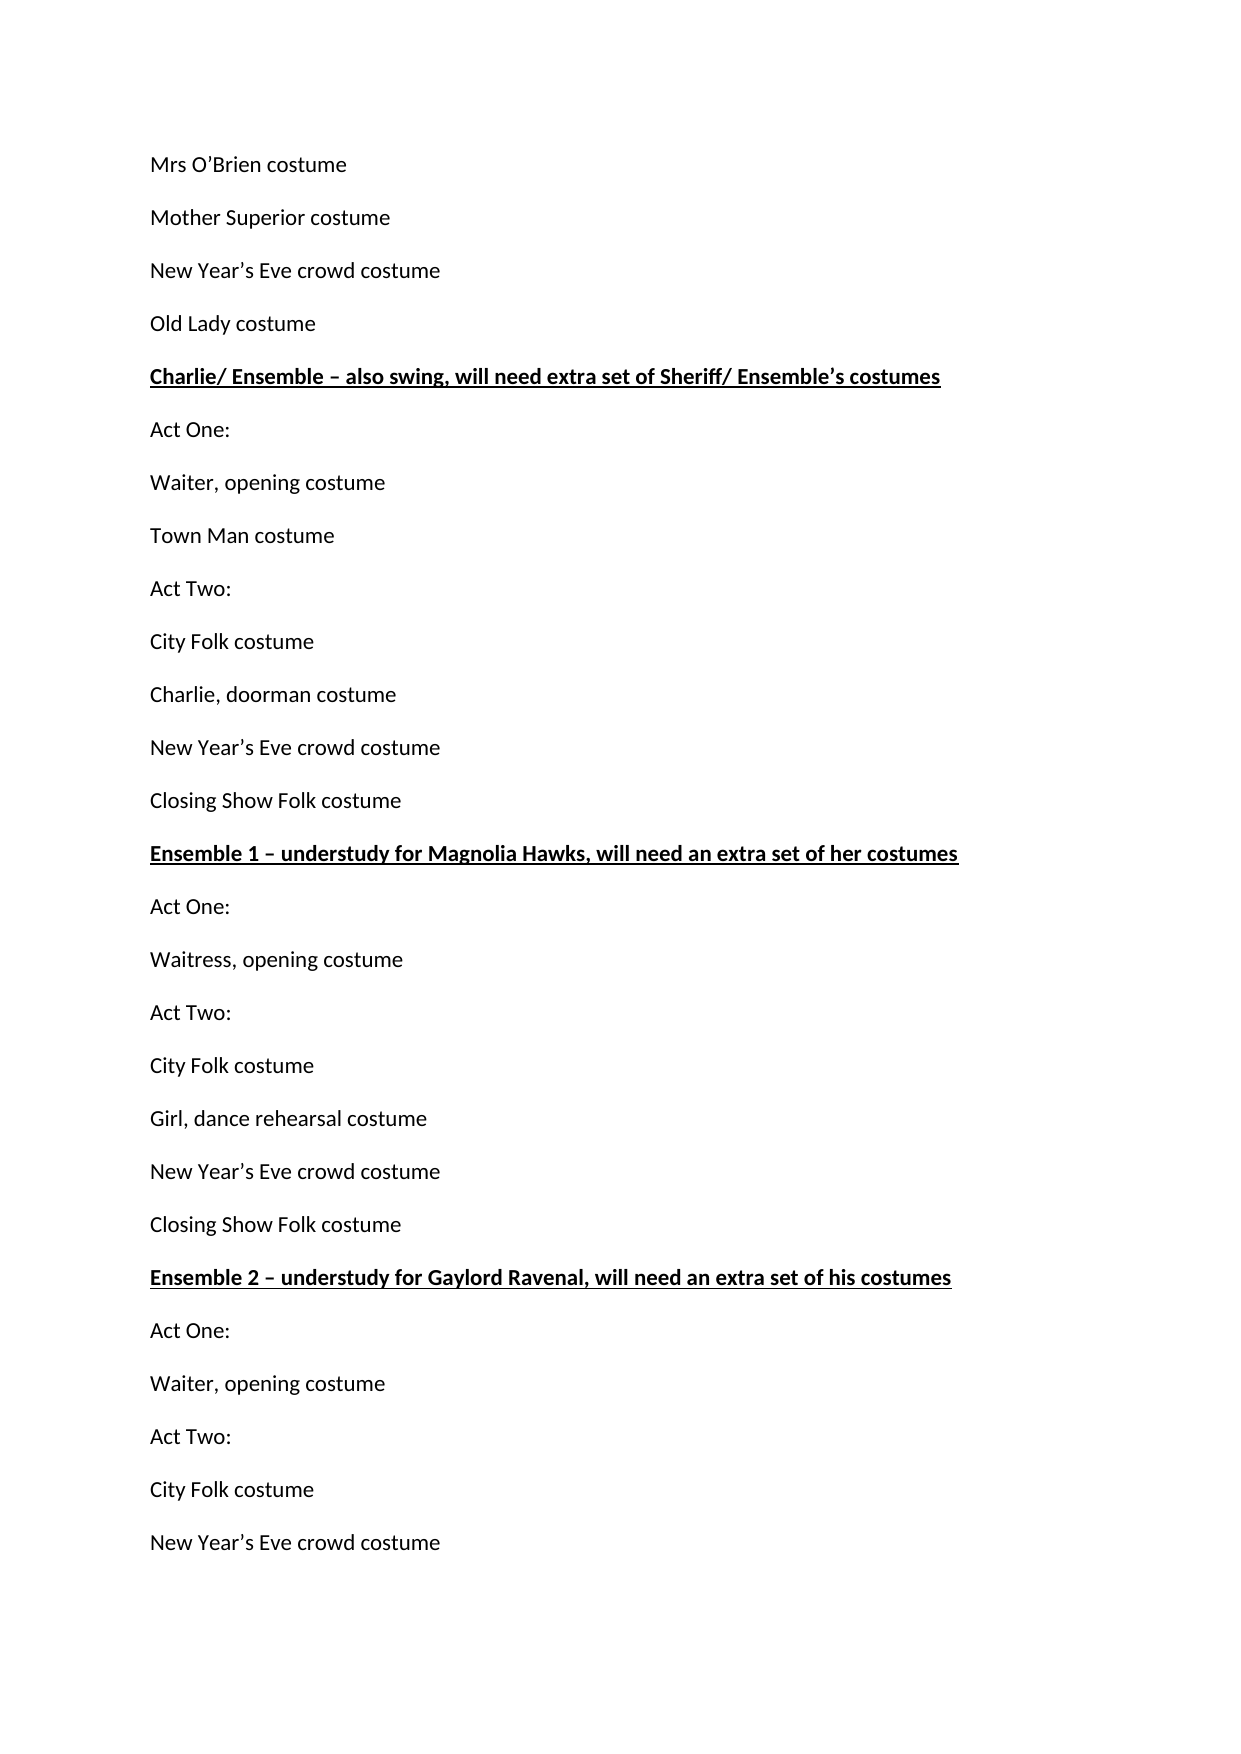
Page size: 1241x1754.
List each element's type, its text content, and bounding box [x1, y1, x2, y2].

text Act One: [150, 1316, 1090, 1344]
text City Folk costume [150, 627, 1090, 655]
text New Year’s Eve crowd costume [150, 1528, 1090, 1557]
text Act Two: [150, 1422, 1090, 1451]
text Charlie, doorman costume [150, 680, 1090, 708]
text Old Lady costume [150, 309, 1090, 337]
text Closing Show Folk costume [150, 786, 1090, 814]
text Waitress, opening costume [150, 945, 1090, 973]
text Waiter, opening costume [150, 1369, 1090, 1397]
text Ensemble 1 – understudy for Magnolia Hawks, will need an extra set of her costumes [150, 839, 1090, 867]
text Act One: [150, 415, 1090, 443]
text New Year’s Eve crowd costume [150, 733, 1090, 761]
text New Year’s Eve crowd costume [150, 256, 1090, 284]
text Mother Superior costume [150, 203, 1090, 231]
text New Year’s Eve crowd costume [150, 1157, 1090, 1185]
text Act One: [150, 892, 1090, 920]
text City Folk costume [150, 1051, 1090, 1079]
text Charlie/ Ensemble – also swing, will need extra set of Sheriff/ Ensemble’s costumes [150, 362, 1090, 390]
text Waiter, opening costume [150, 468, 1090, 496]
text Ensemble 2 – understudy for Gaylord Ravenal, will need an extra set of his costumes [150, 1263, 1090, 1291]
text Closing Show Folk costume [150, 1210, 1090, 1238]
text Town Man costume [150, 521, 1090, 549]
text Girl, dance rehearsal costume [150, 1104, 1090, 1132]
text Act Two: [150, 574, 1090, 602]
text Act Two: [150, 998, 1090, 1026]
text Mrs O’Brien costume [150, 150, 1090, 178]
text City Folk costume [150, 1476, 1090, 1503]
